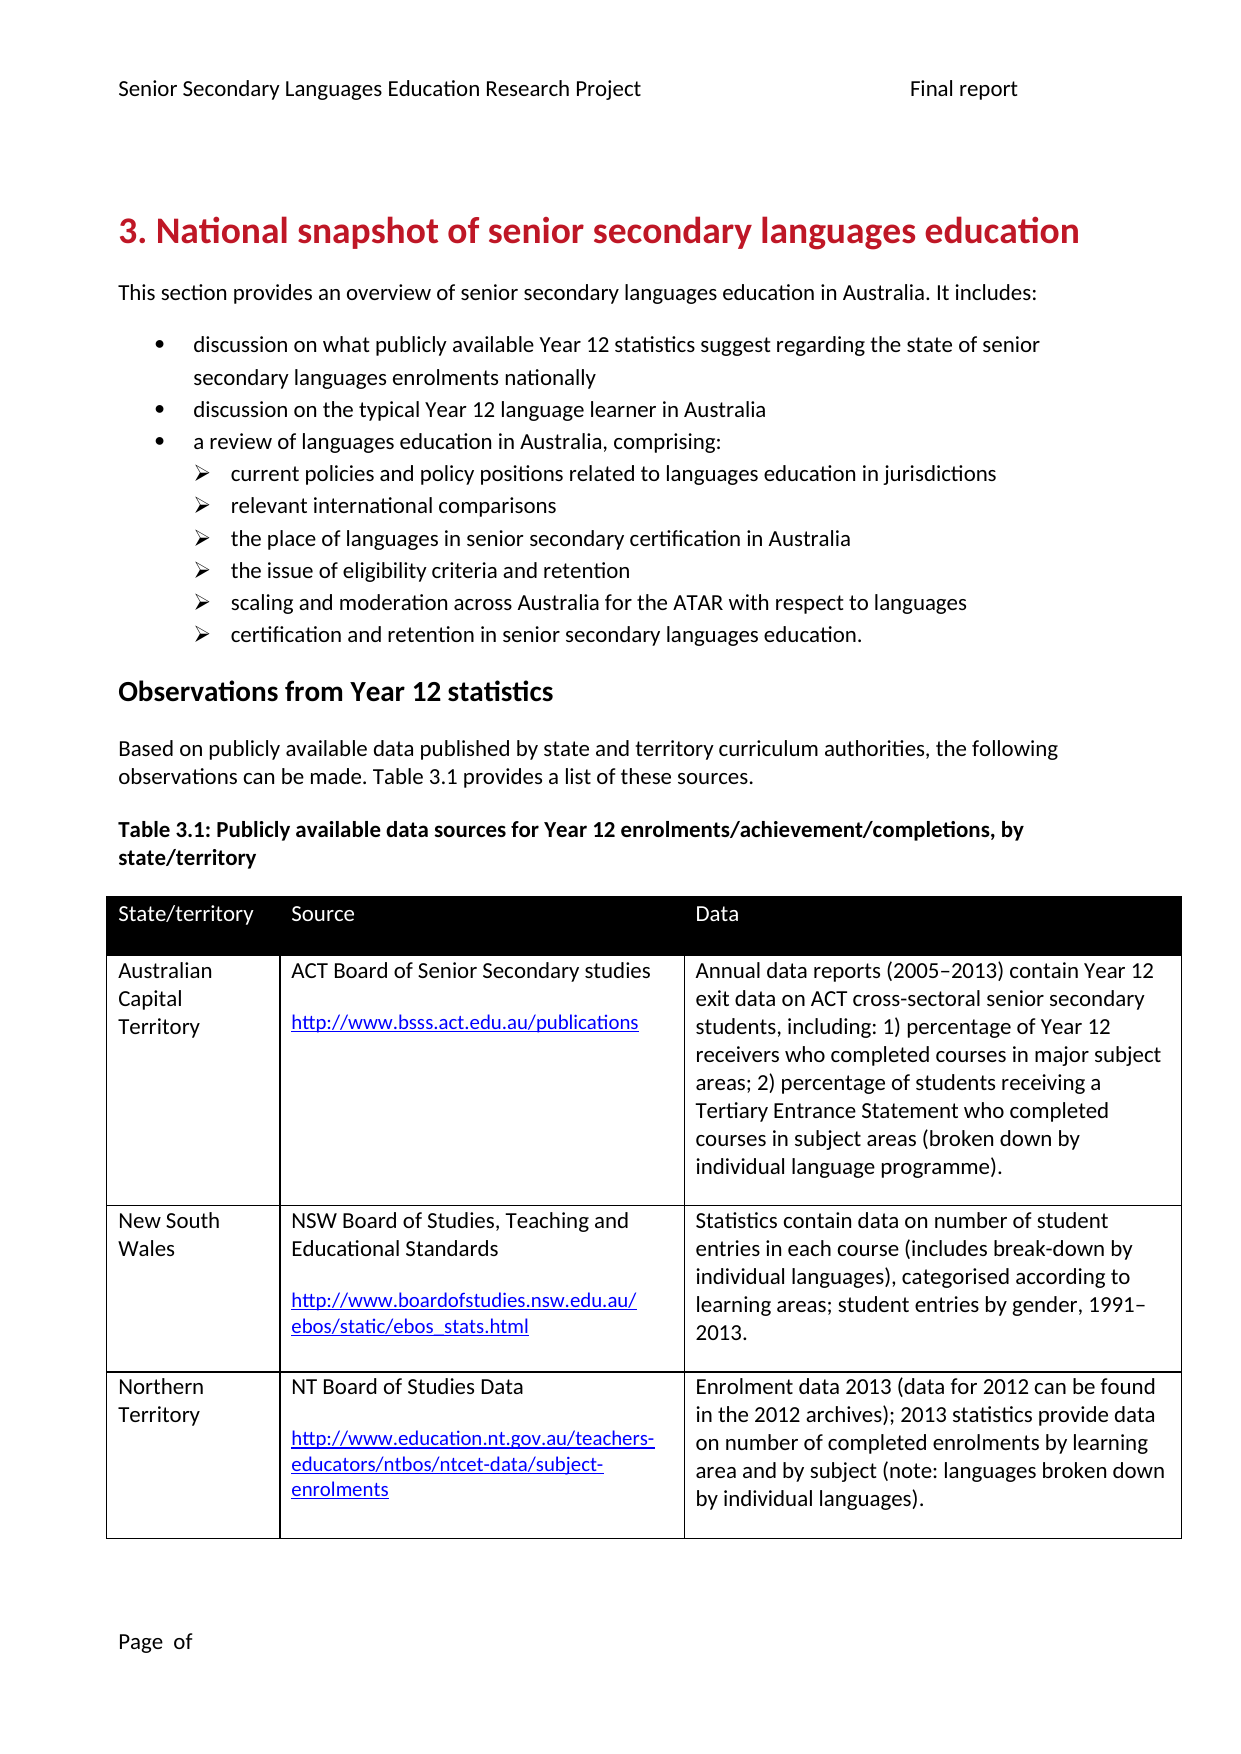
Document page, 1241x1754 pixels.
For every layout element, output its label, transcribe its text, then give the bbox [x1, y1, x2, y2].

table_header Data [685, 897, 1181, 955]
table_cell Northern Territory [107, 1373, 279, 1538]
list certification and retention in senior secondary languages education. [193, 620, 1122, 648]
list relevant international comparisons [193, 492, 1122, 519]
table_cell Enrolment data 2013 (data for 2012 can be found in the 2012 archives); 2013 statistics provide data on number of completed enrolments by learning area and by subject (note: languages broken down by individual languages). [685, 1373, 1181, 1538]
table_cell Australian Capital Territory [107, 956, 279, 1205]
table_cell New South Wales [107, 1206, 279, 1371]
list discussion on what publicly available Year 12 statistics suggest regarding the state of senior secondary languages enrolments nationally [156, 331, 1122, 391]
text Table 3.1: Publicly available data sources for Year 12 enrolments/achievement/completions, by state/territory [118, 815, 1122, 871]
subtitle 3. National snapshot of senior secondary languages education [118, 207, 1122, 253]
table_cell NSW Board of Studies, Teaching and Educational Standards http://www.boardofstudies.nsw.edu.au/ebos/static/ebos_stats.html [281, 1206, 684, 1371]
table_cell NT Board of Studies Data http://www.education.nt.gov.au/teachers-educators/ntbos/ntcet-data/subject-enrolments [281, 1373, 684, 1538]
table_cell ACT Board of Senior Secondary studies http://www.bsss.act.edu.au/publications [281, 956, 684, 1205]
text Based on publicly available data published by state and territory curriculum authorities, the following observations can be made. Table 3.1 provides a list of these sources. [118, 734, 1122, 790]
text This section provides an overview of senior secondary languages education in Australia. It includes: [118, 278, 1122, 306]
table_cell Statistics contain data on number of student entries in each course (includes break-down by individual languages), categorised according to learning areas; student entries by gender, 1991–2013. [685, 1206, 1181, 1371]
subtitle Observations from Year 12 statistics [118, 673, 1122, 709]
list discussion on the typical Year 12 language learner in Australia [156, 395, 1122, 423]
list scaling and moderation across Australia for the ATAR with respect to languages [193, 588, 1122, 616]
list current policies and policy positions related to languages education in jurisdictions [193, 459, 1122, 487]
table_header Source [281, 897, 684, 955]
list a review of languages education in Australia, comprising: [156, 427, 1122, 455]
list the place of languages in senior secondary certification in Australia [193, 524, 1122, 552]
table_cell Annual data reports (2005–2013) contain Year 12 exit data on ACT cross-sectoral senior secondary students, including: 1) percentage of Year 12 receivers who completed courses in major subject areas; 2) percentage of students receiving a Tertiary Entrance Statement who completed courses in subject areas (broken down by individual language programme). [685, 956, 1181, 1205]
list the issue of eligibility criteria and retention [193, 556, 1122, 584]
table_header State/territory [107, 897, 279, 955]
